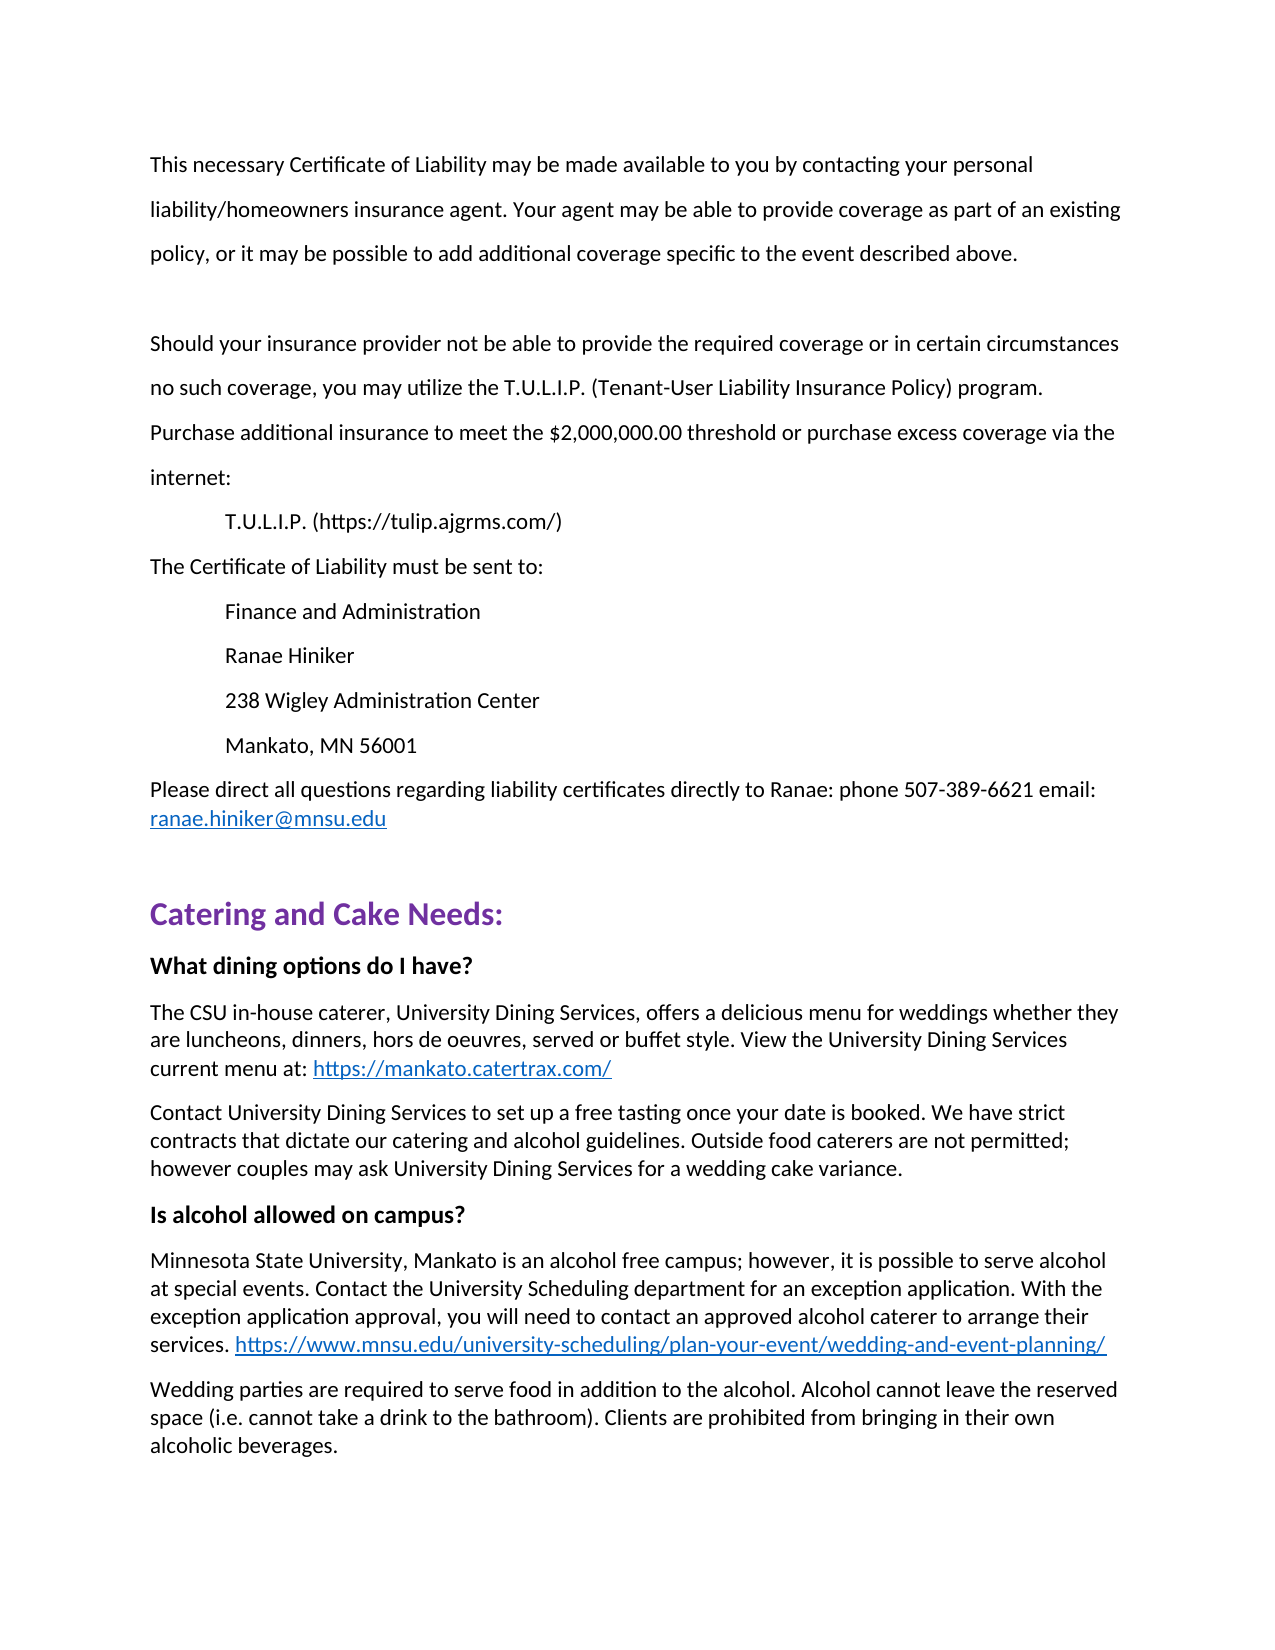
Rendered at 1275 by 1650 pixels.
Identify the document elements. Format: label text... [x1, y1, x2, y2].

text Catering and Cake Needs: [150, 893, 1125, 934]
text Finance and Administration [150, 597, 1125, 625]
text The Certificate of Liability must be sent to: [150, 552, 1125, 580]
text T.U.L.I.P. (https://tulip.ajgrms.com/) [150, 507, 1125, 536]
text What dining options do I have? [150, 950, 1125, 981]
text This necessary Certificate of Liability may be made available to you by contacting your personal [150, 150, 1125, 178]
text Minnesota State University, Mankato is an alcohol free campus; however, it is possible to serve alcohol at special events. Contact the University Scheduling department for an exception application. With the exception application approval, you will need to contact an approved alcohol caterer to arrange their services. https://www.mnsu.edu/university-scheduling/plan-your-event/wedding-and-event-planning/ [150, 1246, 1125, 1358]
text Is alcohol allowed on campus? [150, 1199, 1125, 1229]
text The CSU in-house caterer, University Dining Services, offers a delicious menu for weddings whether they are luncheons, dinners, hors de oeuvres, served or buffet style. View the University Dining Services current menu at: https://mankato.catertrax.com/ [150, 998, 1125, 1082]
text policy, or it may be possible to add additional coverage specific to the event described above. [150, 239, 1125, 267]
text Wedding parties are required to serve food in addition to the alcohol. Alcohol cannot leave the reserved space (i.e. cannot take a drink to the bathroom). Clients are prohibited from bringing in their own alcoholic beverages. [150, 1375, 1125, 1459]
text Contact University Dining Services to set up a free tasting once your date is booked. We have strict contracts that dictate our catering and alcohol guidelines. Outside food caterers are not permitted; however couples may ask University Dining Services for a wedding cake variance. [150, 1098, 1125, 1182]
text internet: [150, 463, 1125, 491]
text Should your insurance provider not be able to provide the required coverage or in certain circumstances [150, 329, 1125, 357]
text Purchase additional insurance to meet the $2,000,000.00 threshold or purchase excess coverage via the [150, 418, 1125, 446]
text liability/homeowners insurance agent. Your agent may be able to provide coverage as part of an existing [150, 195, 1125, 223]
text no such coverage, you may utilize the T.U.L.I.P. (Tenant-User Liability Insurance Policy) program. [150, 373, 1125, 401]
text Please direct all questions regarding liability certificates directly to Ranae: phone 507-389-6621 email: ranae.hiniker@mnsu.edu [150, 776, 1125, 832]
text Mankato, MN 56001 [150, 731, 1125, 759]
text Ranae Hiniker [150, 642, 1125, 669]
text 238 Wigley Administration Center [150, 686, 1125, 714]
